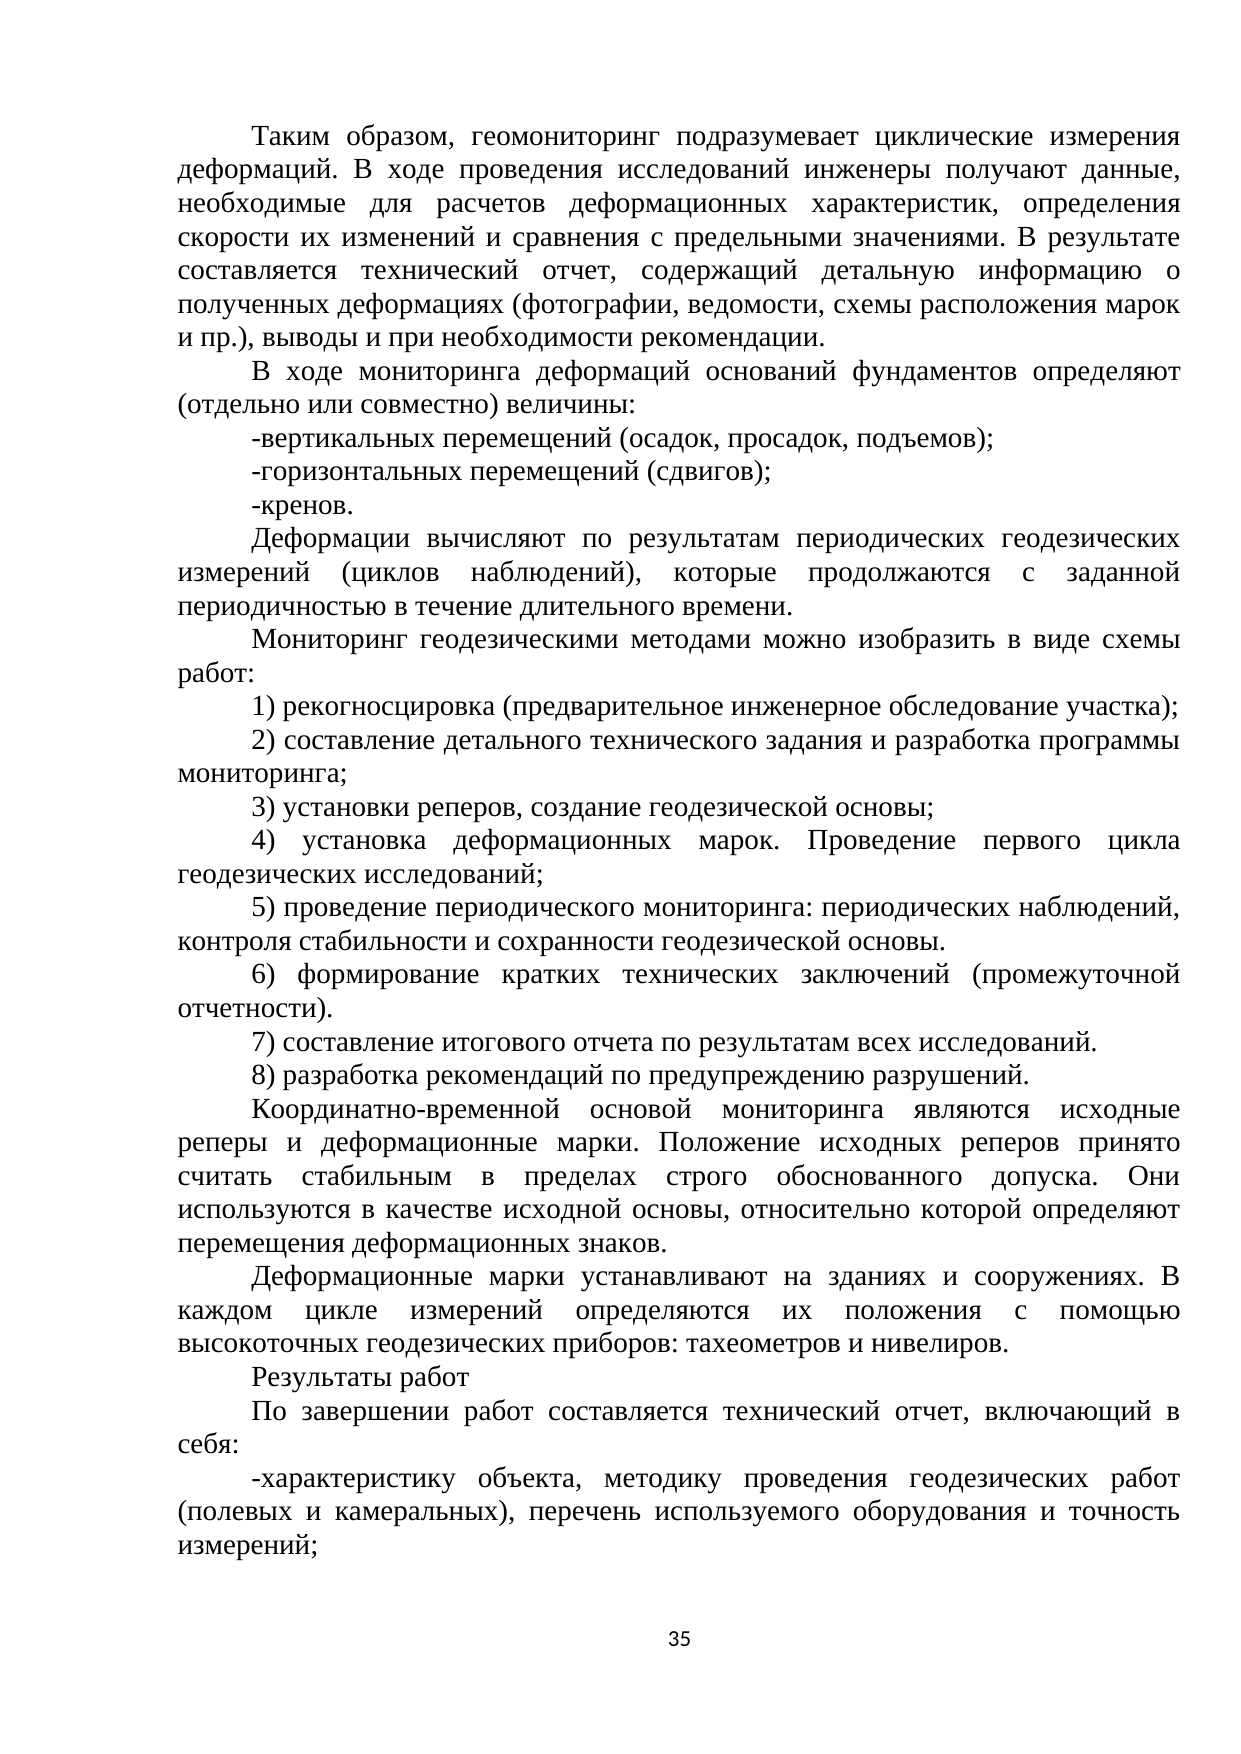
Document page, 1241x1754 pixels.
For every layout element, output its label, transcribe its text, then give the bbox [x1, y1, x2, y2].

text По завершении работ составляется технический отчет, включающий в себя: [177, 1393, 1181, 1460]
text -кренов. [177, 487, 1181, 521]
text Деформационные марки устанавливают на зданиях и сооружениях. В каждом цикле измерений определяются их положения с помощью высокоточных геодезических приборов: тахеометров и нивелиров. [177, 1258, 1181, 1359]
text Координатно-временной основой мониторинга являются исходные реперы и деформационные марки. Положение исходных реперов принято считать стабильным в пределах строго обоснованного допуска. Они используются в качестве исходной основы, относительно которой определяют перемещения деформационных знаков. [177, 1091, 1181, 1258]
text -характеристику объекта, методику проведения геодезических работ (полевых и камеральных), перечень используемого оборудования и точность измерений; [177, 1460, 1181, 1560]
text -горизонтальных перемещений (сдвигов); [177, 453, 1181, 487]
text -вертикальных перемещений (осадок, просадок, подъемов); [177, 420, 1181, 453]
text 4) установка деформационных марок. Проведение первого цикла геодезических исследований; [177, 822, 1181, 889]
text Результаты работ [177, 1359, 1181, 1393]
text 6) формирование кратких технических заключений (промежуточной отчетности). [177, 957, 1181, 1024]
text Деформации вычисляют по результатам периодических геодезических измерений (циклов наблюдений), которые продолжаются с заданной периодичностью в течение длительного времени. [177, 521, 1181, 621]
text 7) составление итогового отчета по результатам всех исследований. [177, 1024, 1181, 1057]
text 2) составление детального технического задания и разработка программы мониторинга; [177, 722, 1181, 789]
text Таким образом, геомониторинг подразумевает циклические измерения деформаций. В ходе проведения исследований инженеры получают данные, необходимые для расчетов деформационных характеристик, определения скорости их изменений и сравнения с предельными значениями. В результате составляется технический отчет, содержащий детальную информацию о полученных деформациях (фотографии, ведомости, схемы расположения марок и пр.), выводы и при необходимости рекомендации. [177, 118, 1181, 353]
text 5) проведение периодического мониторинга: периодических наблюдений, контроля стабильности и сохранности геодезической основы. [177, 889, 1181, 957]
text 3) установки реперов, создание геодезической основы; [177, 789, 1181, 822]
text В ходе мониторинга деформаций оснований фундаментов определяют (отдельно или совместно) величины: [177, 353, 1181, 420]
text Мониторинг геодезическими методами можно изобразить в виде схемы работ: [177, 621, 1181, 688]
text 1) рекогносцировка (предварительное инженерное обследование участка); [177, 688, 1181, 722]
text 8) разработка рекомендаций по предупреждению разрушений. [177, 1057, 1181, 1091]
